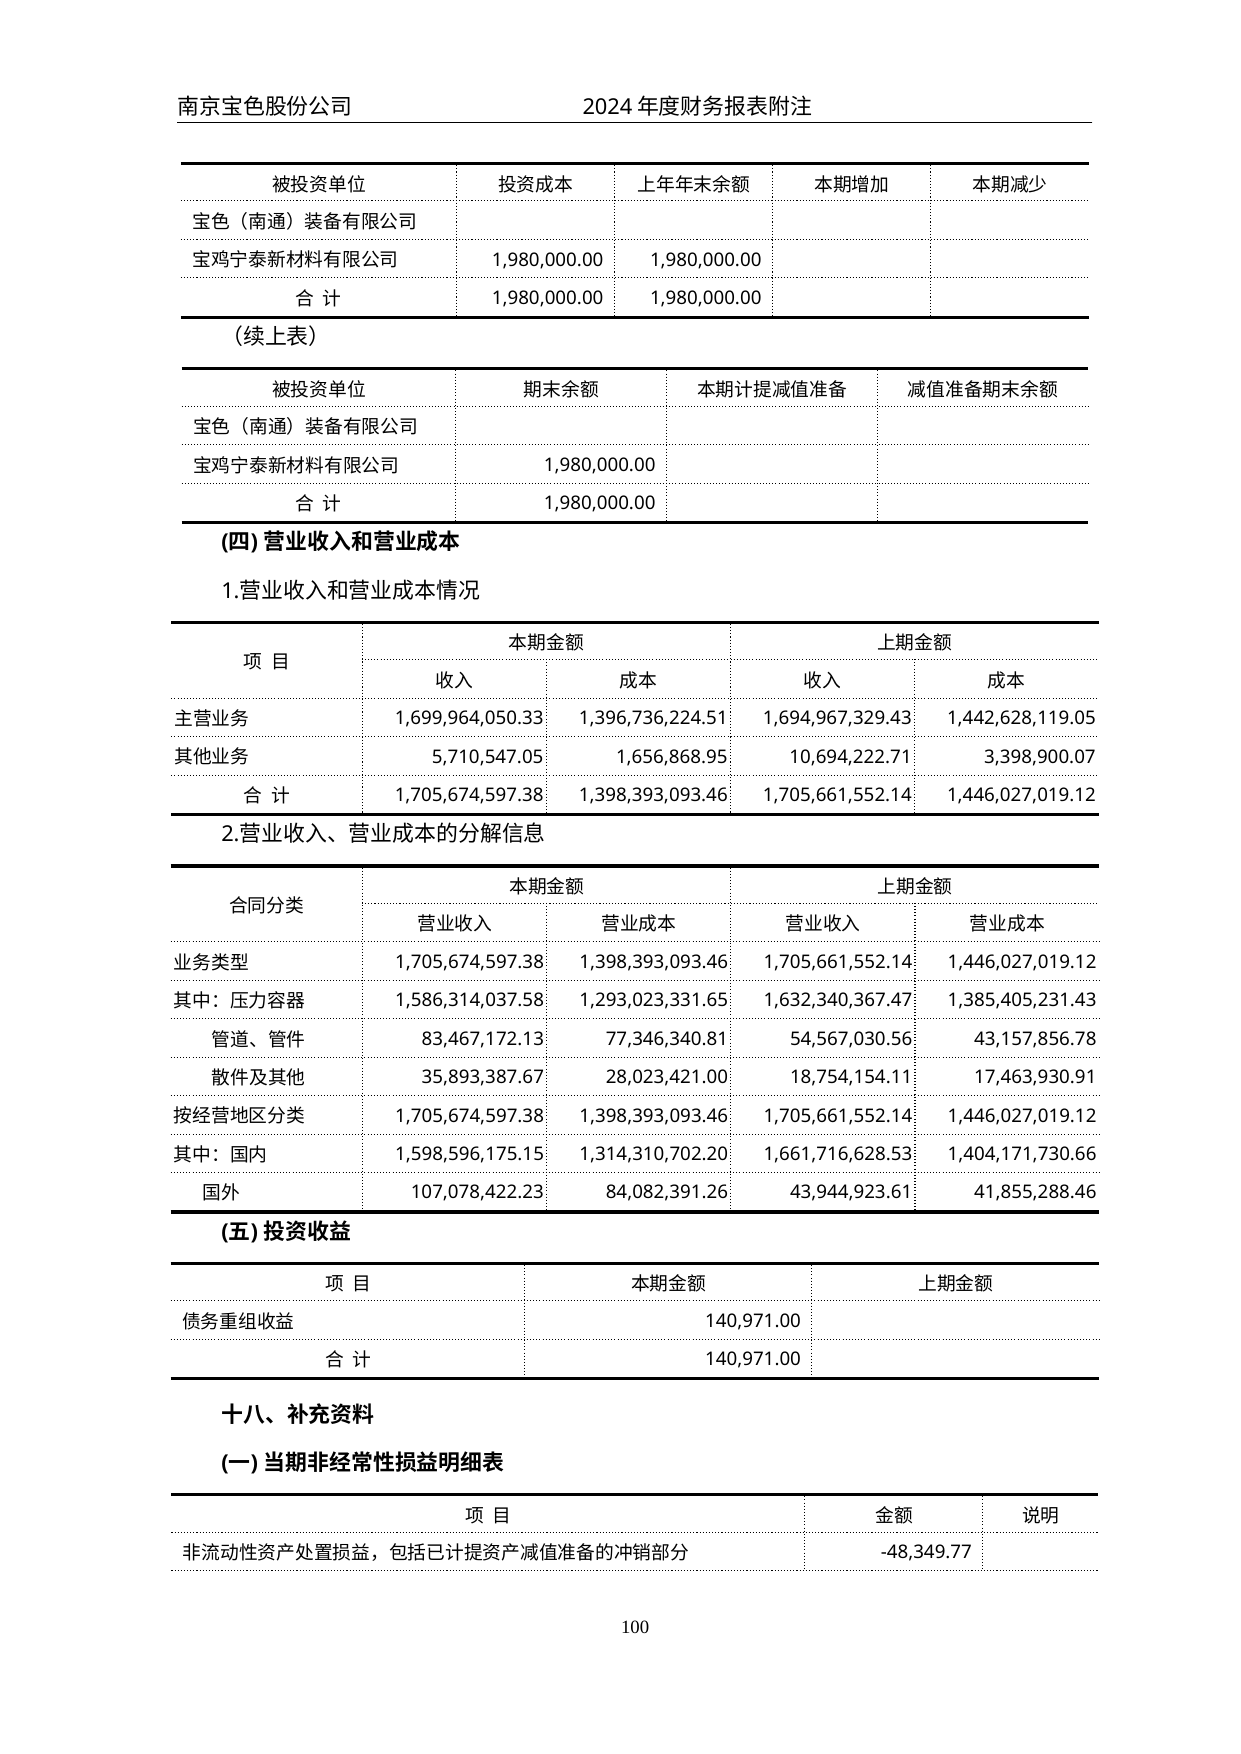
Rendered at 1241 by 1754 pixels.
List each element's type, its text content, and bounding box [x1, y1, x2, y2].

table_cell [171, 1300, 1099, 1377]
list 投资收益 [177, 1214, 1092, 1246]
list 当期非经常性损益明细表 [177, 1445, 1092, 1477]
list 1.营业收入和营业成本情况 [177, 572, 1092, 605]
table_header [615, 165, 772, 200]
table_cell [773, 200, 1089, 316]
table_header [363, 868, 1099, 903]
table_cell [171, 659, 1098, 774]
list （续上表） [177, 319, 1092, 351]
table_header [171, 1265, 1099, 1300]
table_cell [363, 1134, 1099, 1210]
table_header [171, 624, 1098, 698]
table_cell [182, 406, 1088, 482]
list 2.营业收入、营业成本的分解信息 [177, 816, 1092, 848]
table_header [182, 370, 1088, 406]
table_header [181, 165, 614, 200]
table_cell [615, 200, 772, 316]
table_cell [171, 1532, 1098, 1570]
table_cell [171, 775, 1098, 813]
list 营业收入和营业成本 [177, 524, 1092, 557]
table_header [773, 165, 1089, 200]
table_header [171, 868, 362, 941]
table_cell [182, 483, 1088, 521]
list 十八、补充资料 [177, 1396, 1092, 1429]
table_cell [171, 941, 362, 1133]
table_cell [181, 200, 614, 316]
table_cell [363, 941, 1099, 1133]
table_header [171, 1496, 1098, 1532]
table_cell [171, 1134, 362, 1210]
